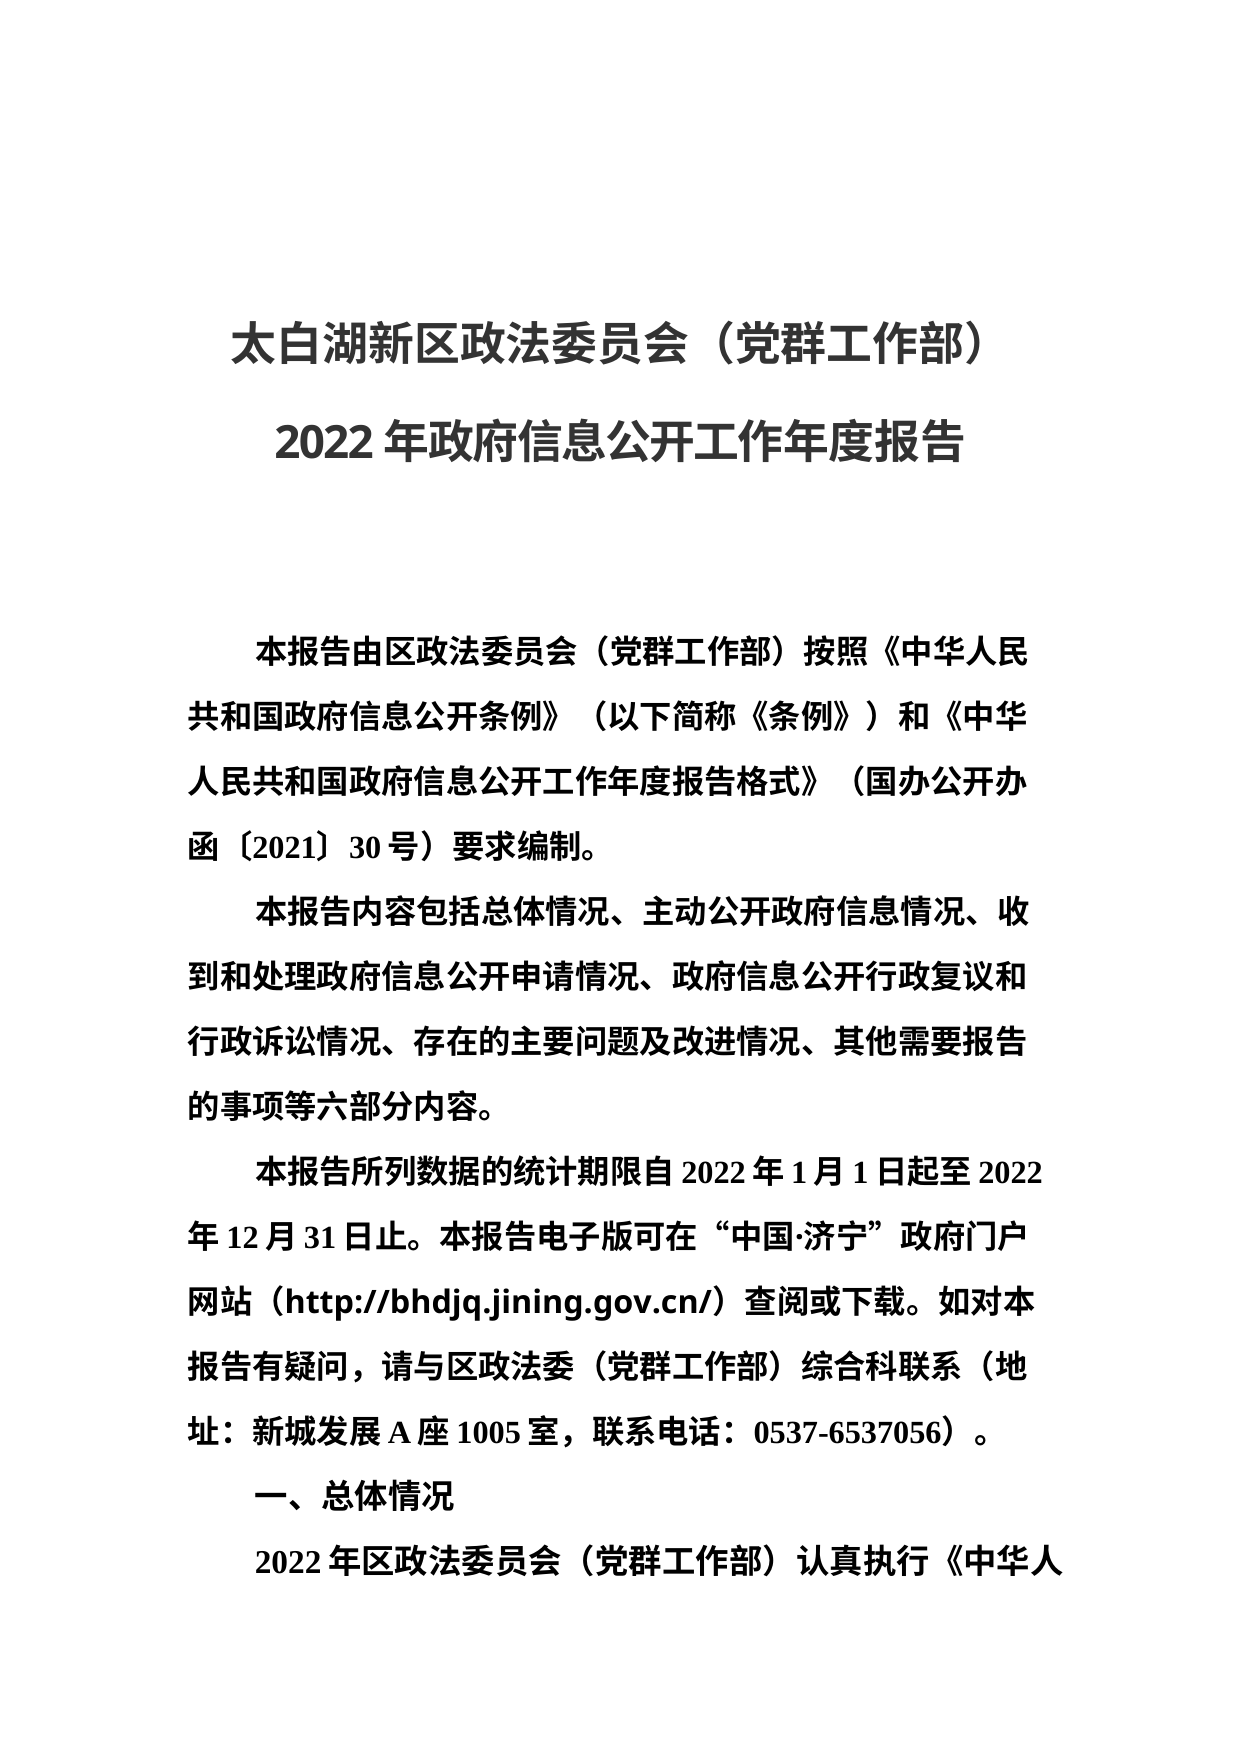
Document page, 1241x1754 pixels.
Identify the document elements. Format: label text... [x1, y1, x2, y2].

text 2022年政府信息公开工作年度报告 [187, 389, 1053, 487]
text 本报告所列数据的统计期限自2022年1月1日起至2022年12月31日止。本报告电子版可在“中国·济宁”政府门户网站（http://bhdjq.jining.gov.cn/）查阅或下载。如对本报告有疑问，请与区政法委（党群工作部）综合科联系（地址：新城发展A座1005室，联系电话：0537-6537056）。 [187, 1137, 1053, 1462]
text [187, 1527, 1064, 1592]
text 本报告由区政法委员会（党群工作部）按照《中华人民共和国政府信息公开条例》（以下简称《条例》）和《中华人民共和国政府信息公开工作年度报告格式》（国办公开办函〔2021〕30号）要求编制。 [187, 617, 1053, 877]
text 一、总体情况 [187, 1462, 1064, 1527]
text 太白湖新区政法委员会（党群工作部） [187, 292, 1053, 389]
text 本报告内容包括总体情况、主动公开政府信息情况、收到和处理政府信息公开申请情况、政府信息公开行政复议和行政诉讼情况、存在的主要问题及改进情况、其他需要报告的事项等六部分内容。 [187, 877, 1053, 1137]
